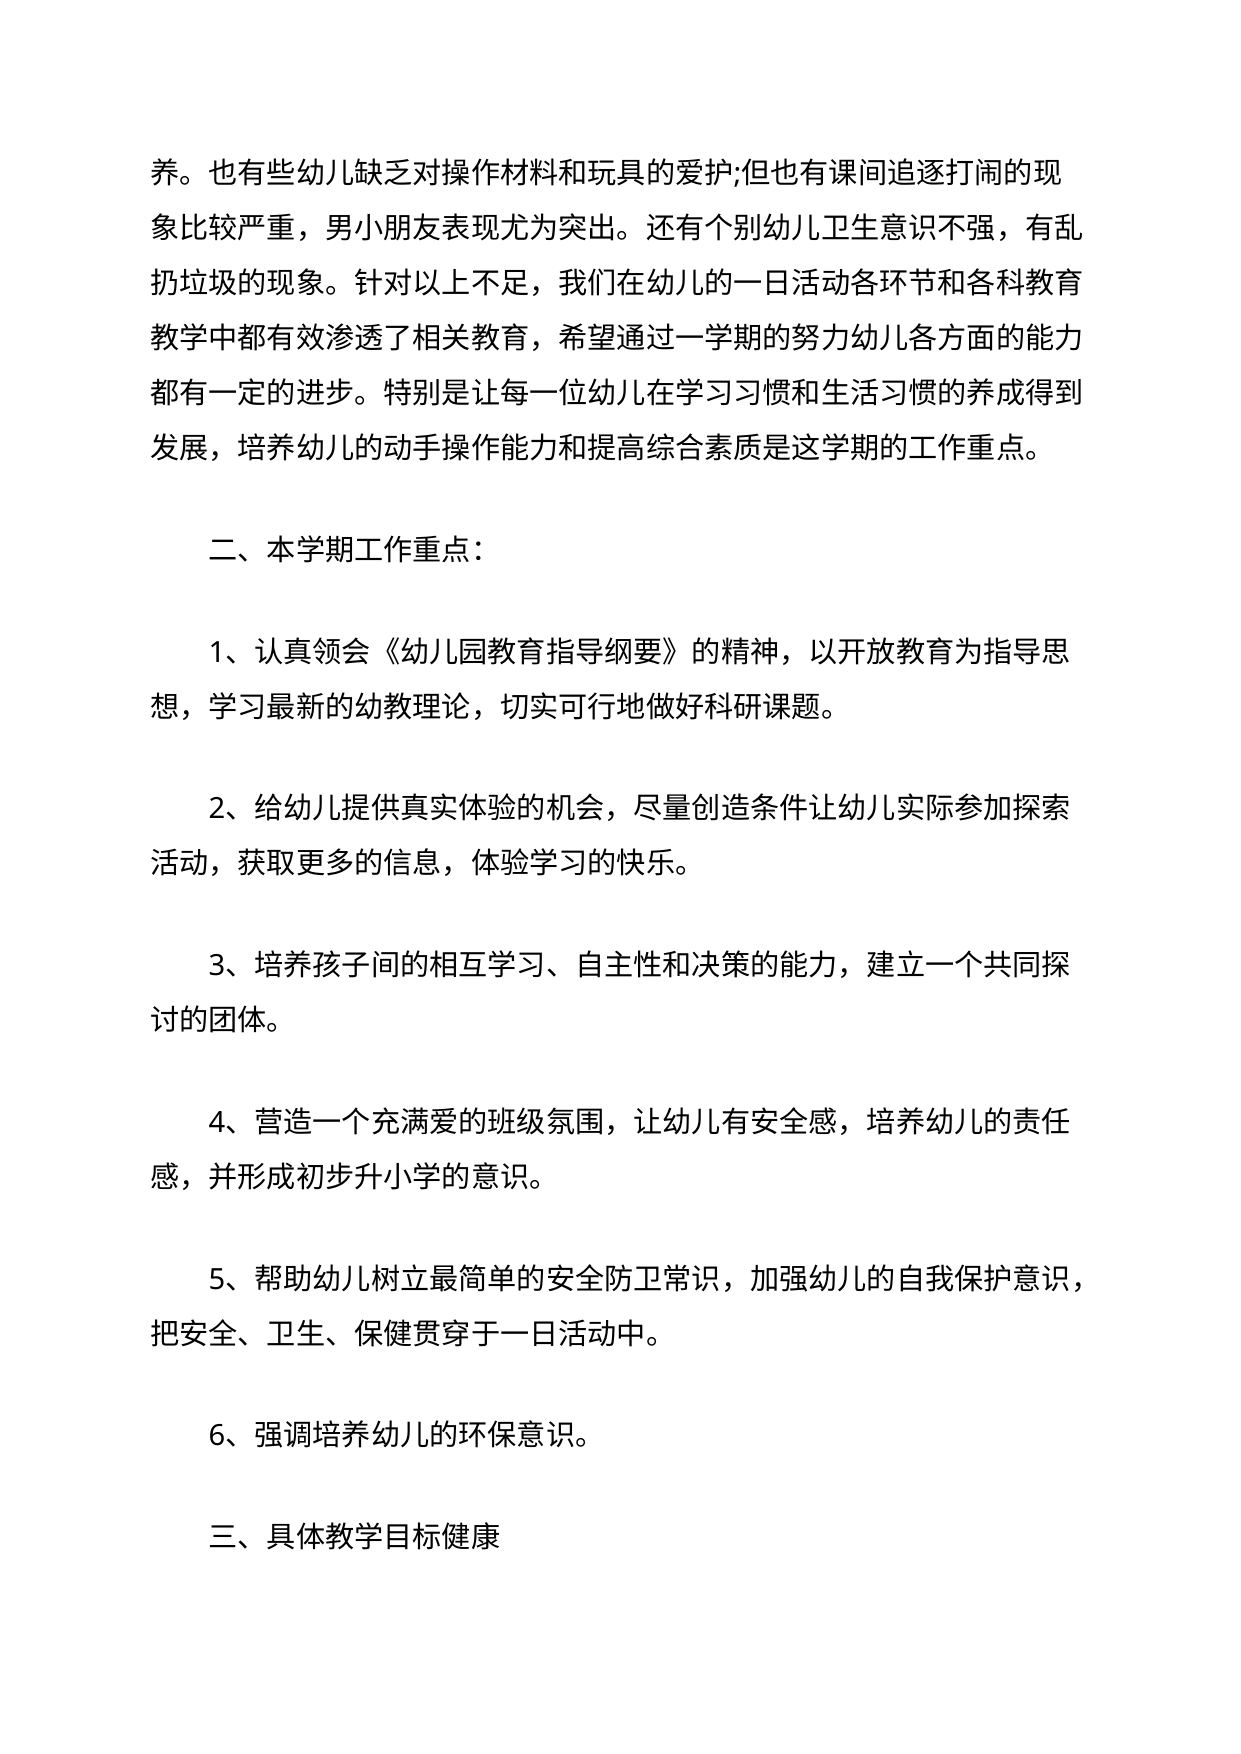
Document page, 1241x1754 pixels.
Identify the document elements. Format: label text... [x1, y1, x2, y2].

text 3、培养孩子间的相互学习、自主性和决策的能力，建立一个共同探讨的团体。 [150, 942, 1090, 1039]
text 1、认真领会《幼儿园教育指导纲要》的精神，以开放教育为指导思想，学习最新的幼教理论，切实可行地做好科研课题。 [150, 628, 1090, 725]
text 6、强调培养幼儿的环保意识。 [150, 1412, 1090, 1454]
text 2、给幼儿提供真实体验的机会，尽量创造条件让幼儿实际参加探索活动，获取更多的信息，体验学习的快乐。 [150, 785, 1090, 882]
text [150, 150, 1090, 467]
text 5、帮助幼儿树立最简单的安全防卫常识，加强幼儿的自我保护意识，把安全、卫生、保健贯穿于一日活动中。 [150, 1255, 1090, 1352]
text 三、具体教学目标健康 [150, 1514, 1090, 1556]
text 4、营造一个充满爱的班级氛围，让幼儿有安全感，培养幼儿的责任感，并形成初步升小学的意识。 [150, 1098, 1090, 1196]
text 二、本学期工作重点： [150, 526, 1090, 569]
